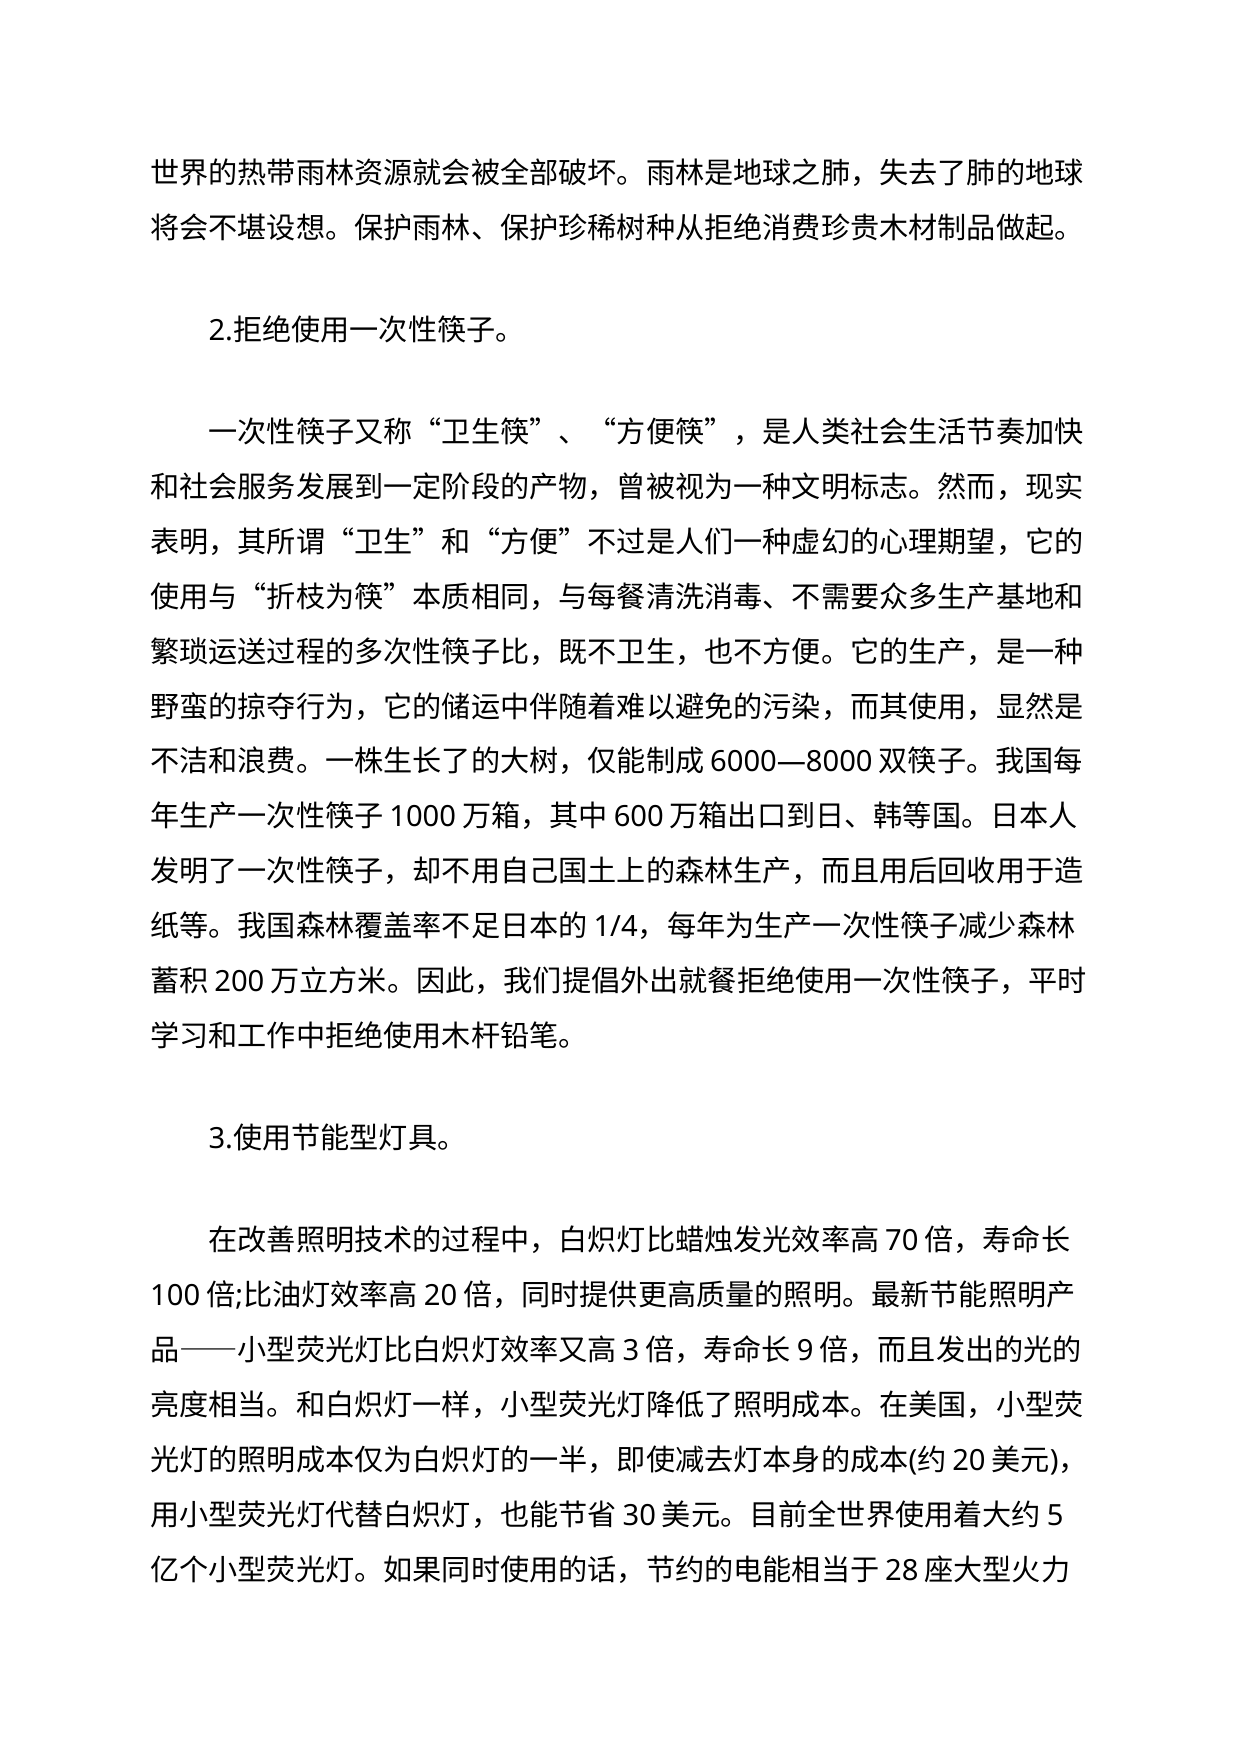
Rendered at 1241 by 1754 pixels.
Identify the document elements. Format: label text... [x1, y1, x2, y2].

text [150, 1217, 1090, 1589]
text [150, 150, 1090, 247]
text 一次性筷子又称“卫生筷”、“方便筷”，是人类社会生活节奏加快和社会服务发展到一定阶段的产物，曾被视为一种文明标志。然而，现实表明，其所谓“卫生”和“方便”不过是人们一种虚幻的心理期望，它的使用与“折枝为筷”本质相同，与每餐清洗消毒、不需要众多生产基地和繁琐运送过程的多次性筷子比，既不卫生，也不方便。它的生产，是一种野蛮的掠夺行为，它的储运中伴随着难以避免的污染，而其使用，显然是不洁和浪费。一株生长了的大树，仅能制成6000—8000双筷子。我国每年生产一次性筷子1000万箱，其中600万箱出口到日、韩等国。日本人发明了一次性筷子，却不用自己国土上的森林生产，而且用后回收用于造纸等。我国森林覆盖率不足日本的1/4，每年为生产一次性筷子减少森林蓄积200万立方米。因此，我们提倡外出就餐拒绝使用一次性筷子，平时学习和工作中拒绝使用木杆铅笔。 [150, 409, 1090, 1055]
text 2.拒绝使用一次性筷子。 [150, 307, 1090, 349]
text 3.使用节能型灯具。 [150, 1115, 1090, 1157]
